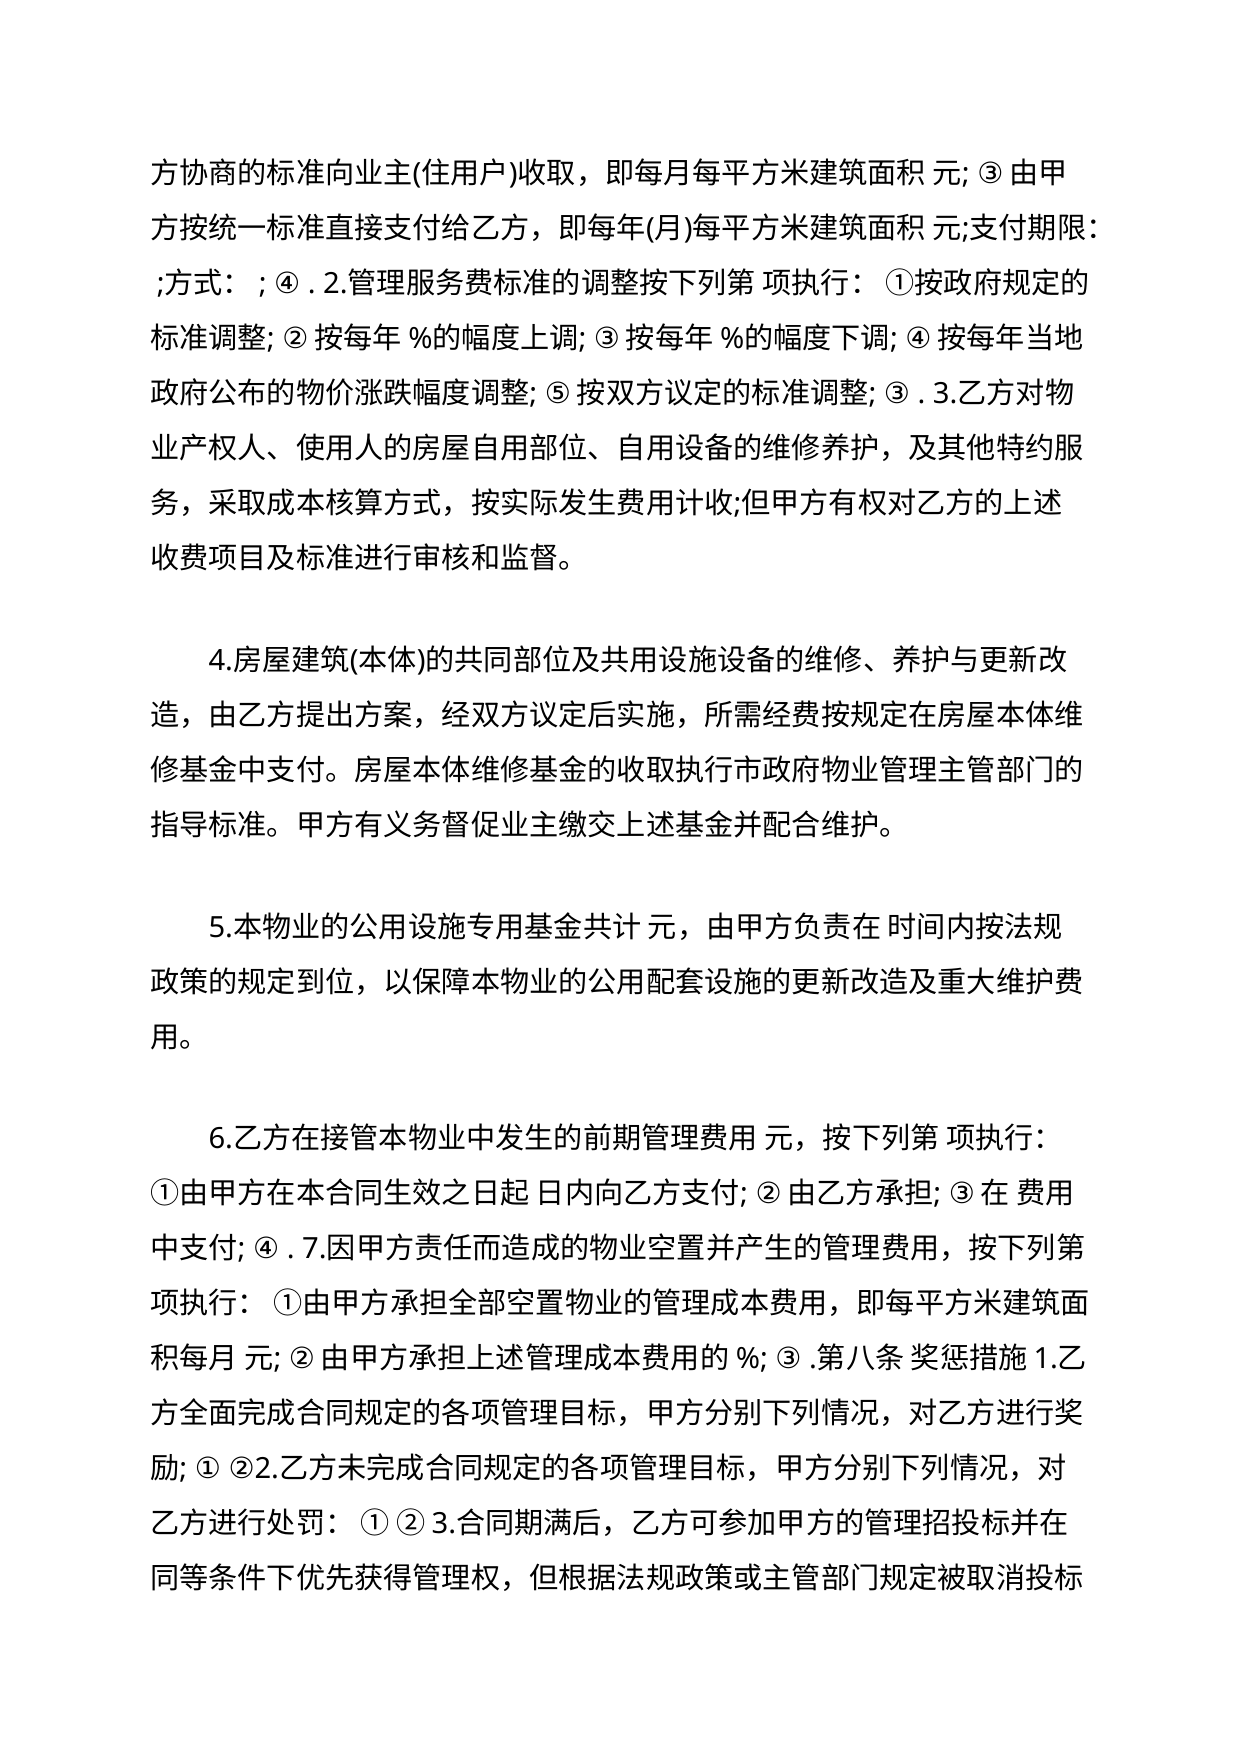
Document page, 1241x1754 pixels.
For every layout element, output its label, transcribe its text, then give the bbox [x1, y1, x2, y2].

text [150, 150, 1090, 577]
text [150, 1115, 1090, 1597]
text 5.本物业的公用设施专用基金共计 元，由甲方负责在 时间内按法规政策的规定到位，以保障本物业的公用配套设施的更新改造及重大维护费用。 [150, 903, 1090, 1055]
text 4.房屋建筑(本体)的共同部位及共用设施设备的维修、养护与更新改造，由乙方提出方案，经双方议定后实施，所需经费按规定在房屋本体维修基金中支付。房屋本体维修基金的收取执行市政府物业管理主管部门的指导标准。甲方有义务督促业主缴交上述基金并配合维护。 [150, 637, 1090, 844]
